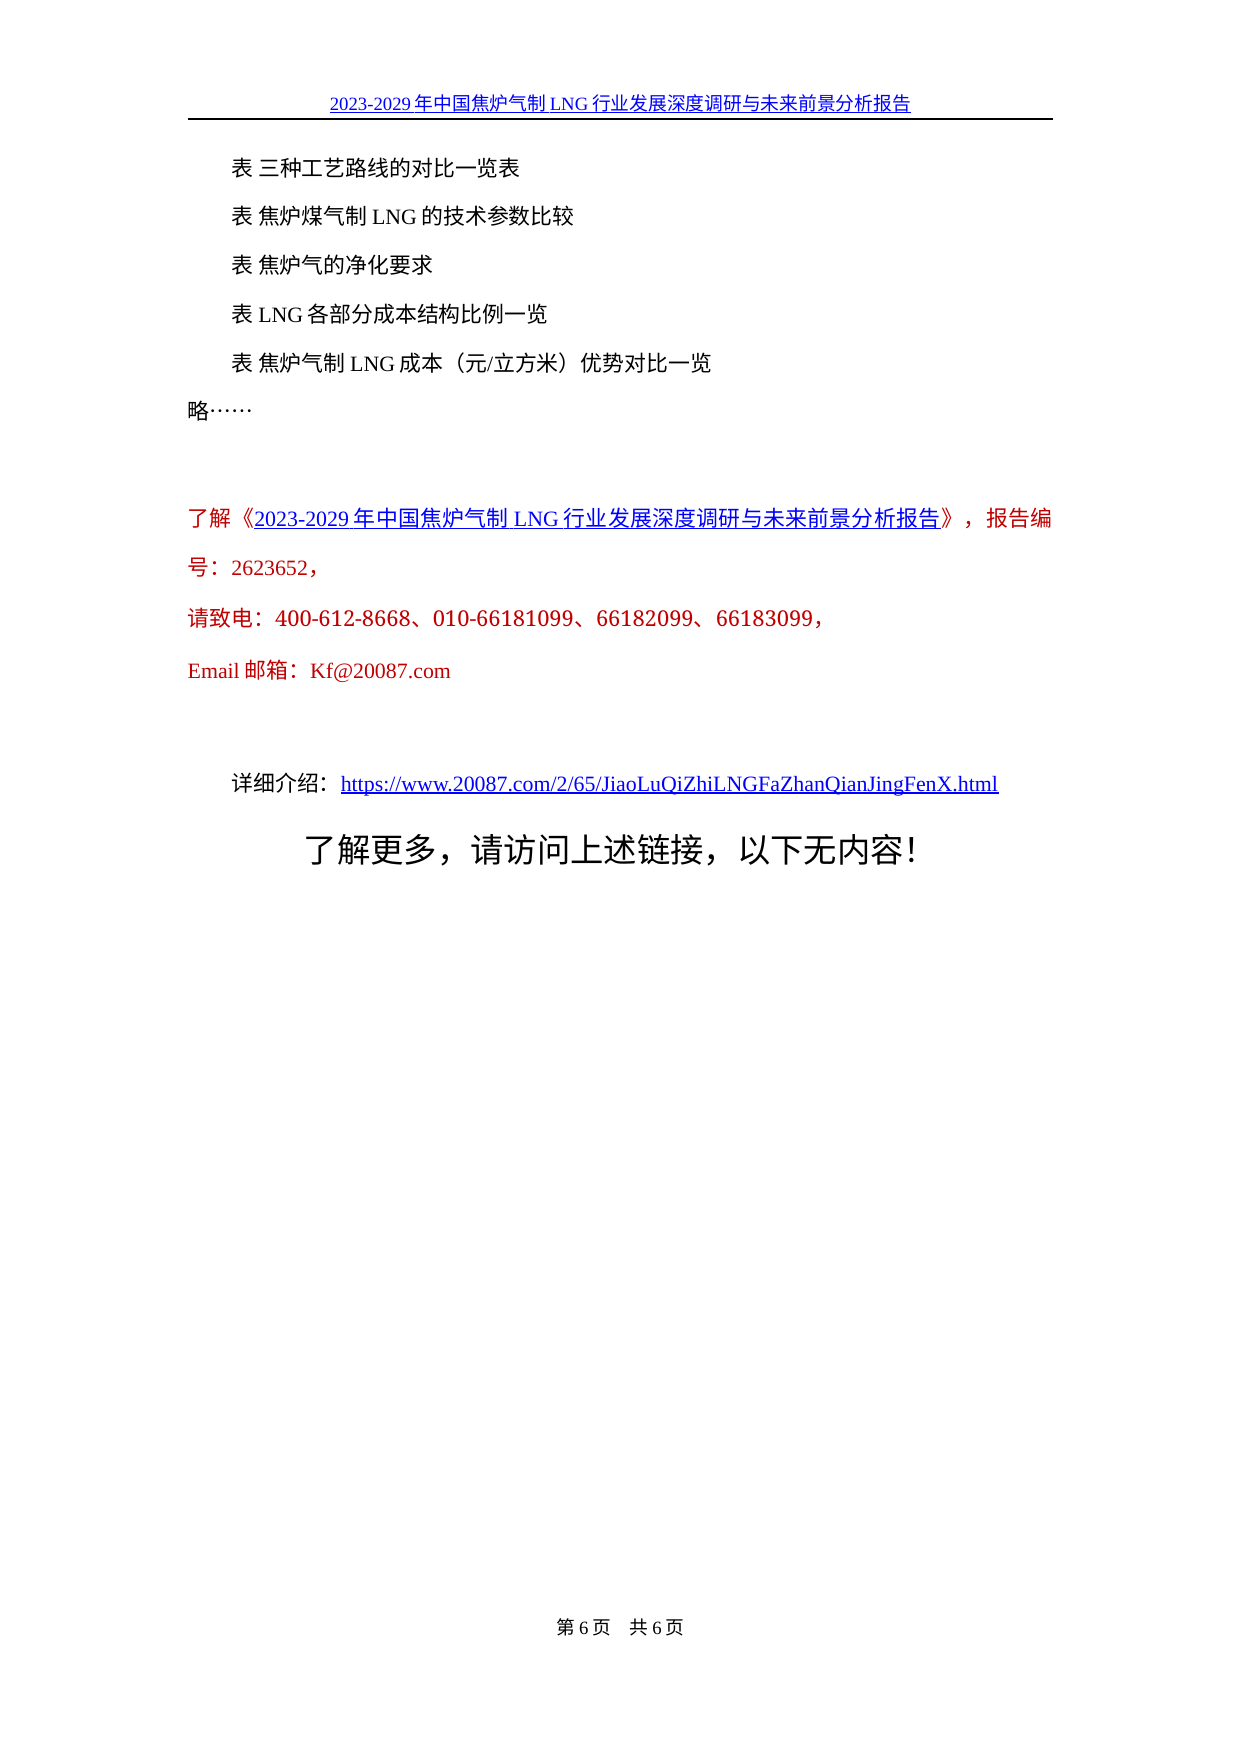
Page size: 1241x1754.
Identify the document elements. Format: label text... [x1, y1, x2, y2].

text Email邮箱：Kf@20087.com [187, 652, 1053, 685]
title 了解更多，请访问上述链接，以下无内容！ [187, 815, 1053, 880]
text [187, 150, 1053, 426]
text 了解《2023-2029年中国焦炉气制LNG行业发展深度调研与未来前景分析报告》，报告编号：2623652， [187, 500, 1053, 582]
text 请致电：400-612-8668、010-66181099、66182099、66183099， [187, 601, 1053, 633]
text 详细介绍：https://www.20087.com/2/65/JiaoLuQiZhiLNGFaZhanQianJingFenX.html [187, 765, 1053, 798]
